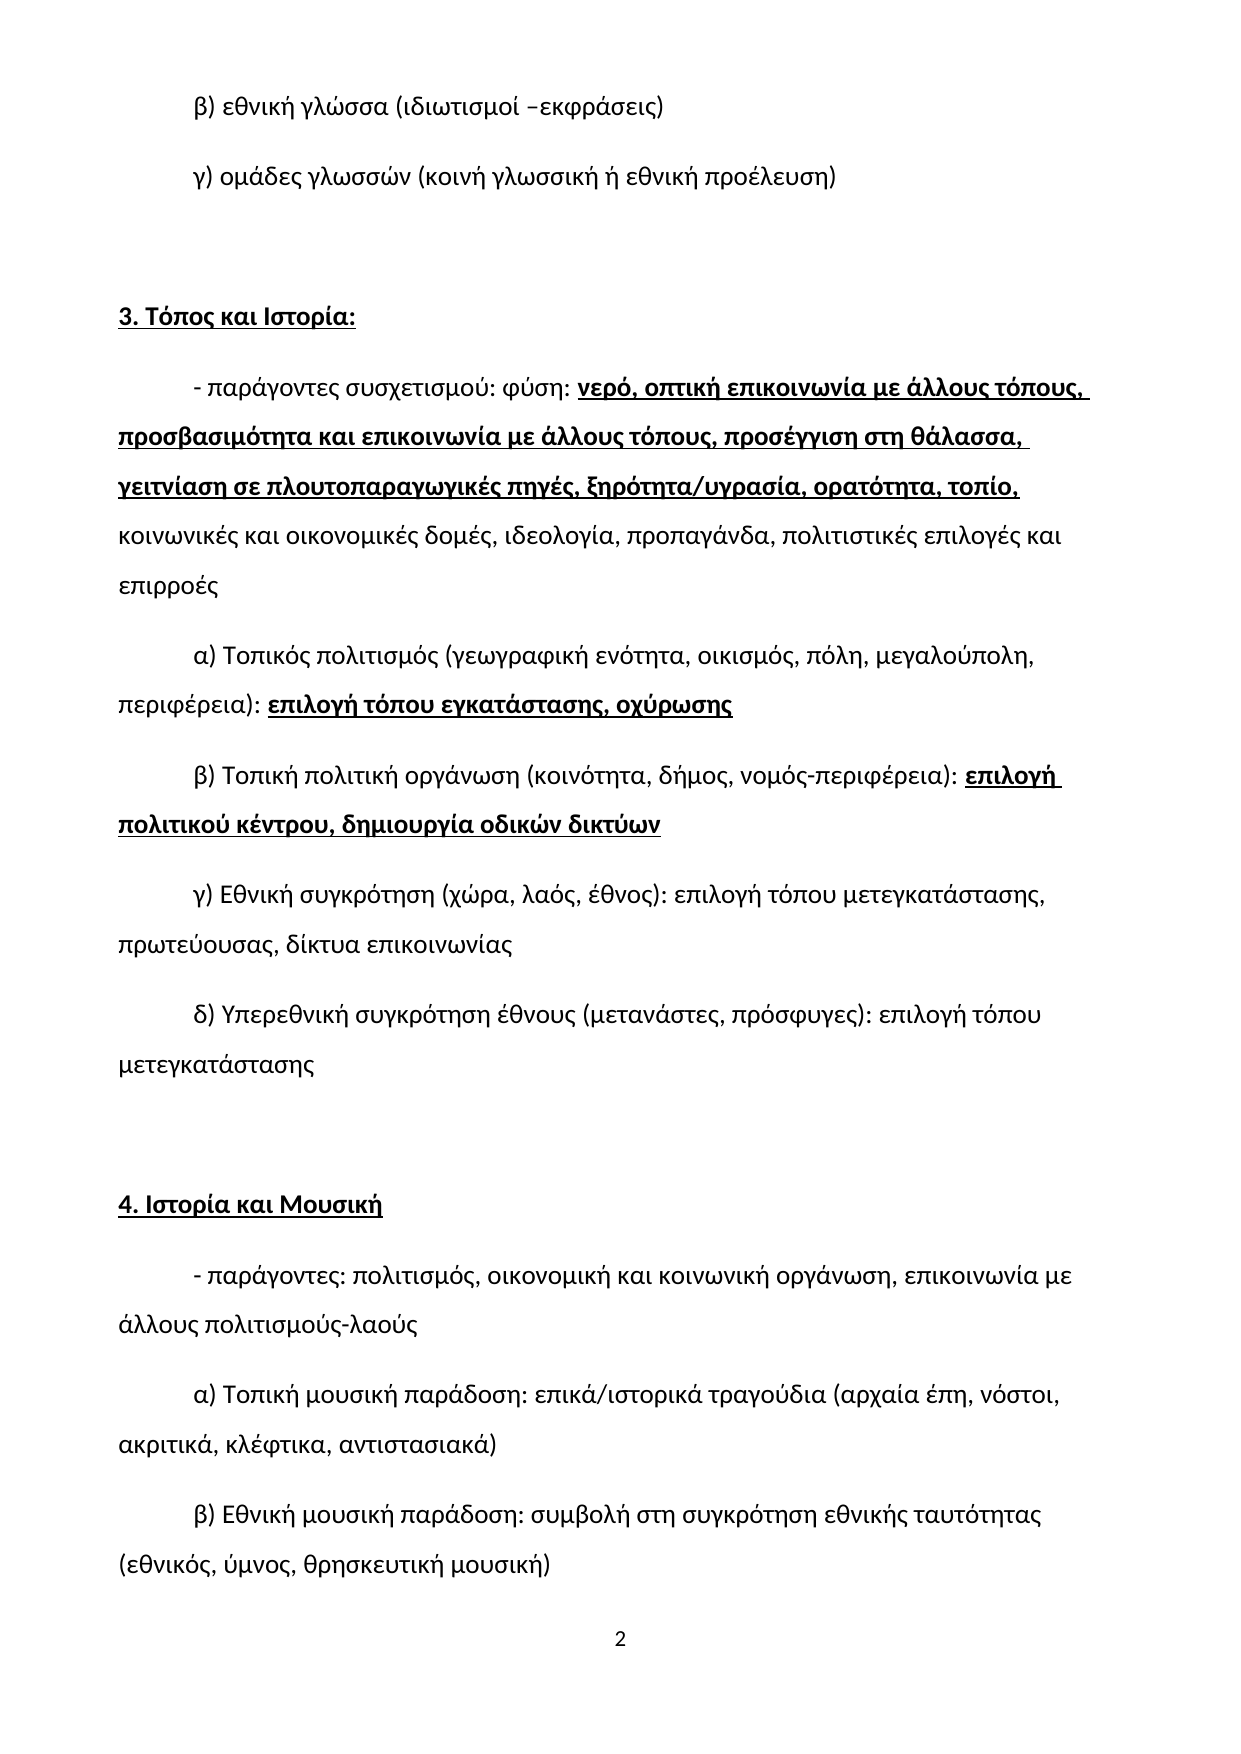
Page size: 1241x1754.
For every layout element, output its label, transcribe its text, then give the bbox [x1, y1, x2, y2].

text β) Τοπική πολιτική οργάνωση (κοινότητα, δήμος, νομός-περιφέρεια): επιλογή πολιτικού κέντρου, δημιουργία οδικών δικτύων [118, 758, 1122, 840]
text γ) ομάδες γλωσσών (κοινή γλωσσική ή εθνική προέλευση) [118, 159, 1122, 192]
text 4. Ιστορία και Μουσική [118, 1188, 1122, 1221]
text α) Τοπικός πολιτισμός (γεωγραφική ενότητα, οικισμός, πόλη, μεγαλούπολη, περιφέρεια): επιλογή τόπου εγκατάστασης, οχύρωσης [118, 638, 1122, 721]
text γ) Εθνική συγκρότηση (χώρα, λαός, έθνος): επιλογή τόπου μετεγκατάστασης, πρωτεύουσας, δίκτυα επικοινωνίας [118, 878, 1122, 960]
text δ) Υπερεθνική συγκρότηση έθνους (μετανάστες, πρόσφυγες): επιλογή τόπου μετεγκατάστασης [118, 997, 1122, 1080]
text - παράγοντες: πολιτισμός, οικονομική και κοινωνική οργάνωση, επικοινωνία με άλλους πολιτισμούς-λαούς [118, 1258, 1122, 1340]
text - παράγοντες συσχετισμού: φύση: νερό, οπτική επικοινωνία με άλλους τόπους, προσβασιμότητα και επικοινωνία με άλλους τόπους, προσέγγιση στη θάλασσα, γειτνίαση σε πλουτοπαραγωγικές πηγές, ξηρότητα/υγρασία, ορατότητα, τοπίο, κοινωνικές και οικονομικές δομές, ιδεολογία, προπαγάνδα, πολιτιστικές επιλογές και επιρροές [118, 370, 1122, 601]
text 3. Τόπος και Ιστορία: [118, 299, 1122, 333]
text α) Τοπική μουσική παράδοση: επικά/ιστορικά τραγούδια (αρχαία έπη, νόστοι, ακριτικά, κλέφτικα, αντιστασιακά) [118, 1378, 1122, 1460]
text β) Εθνική μουσική παράδοση: συμβολή στη συγκρότηση εθνικής ταυτότητας (εθνικός, ύμνος, θρησκευτική μουσική) [118, 1497, 1122, 1580]
text β) εθνική γλώσσα (ιδιωτισμοί –εκφράσεις) [118, 89, 1122, 122]
